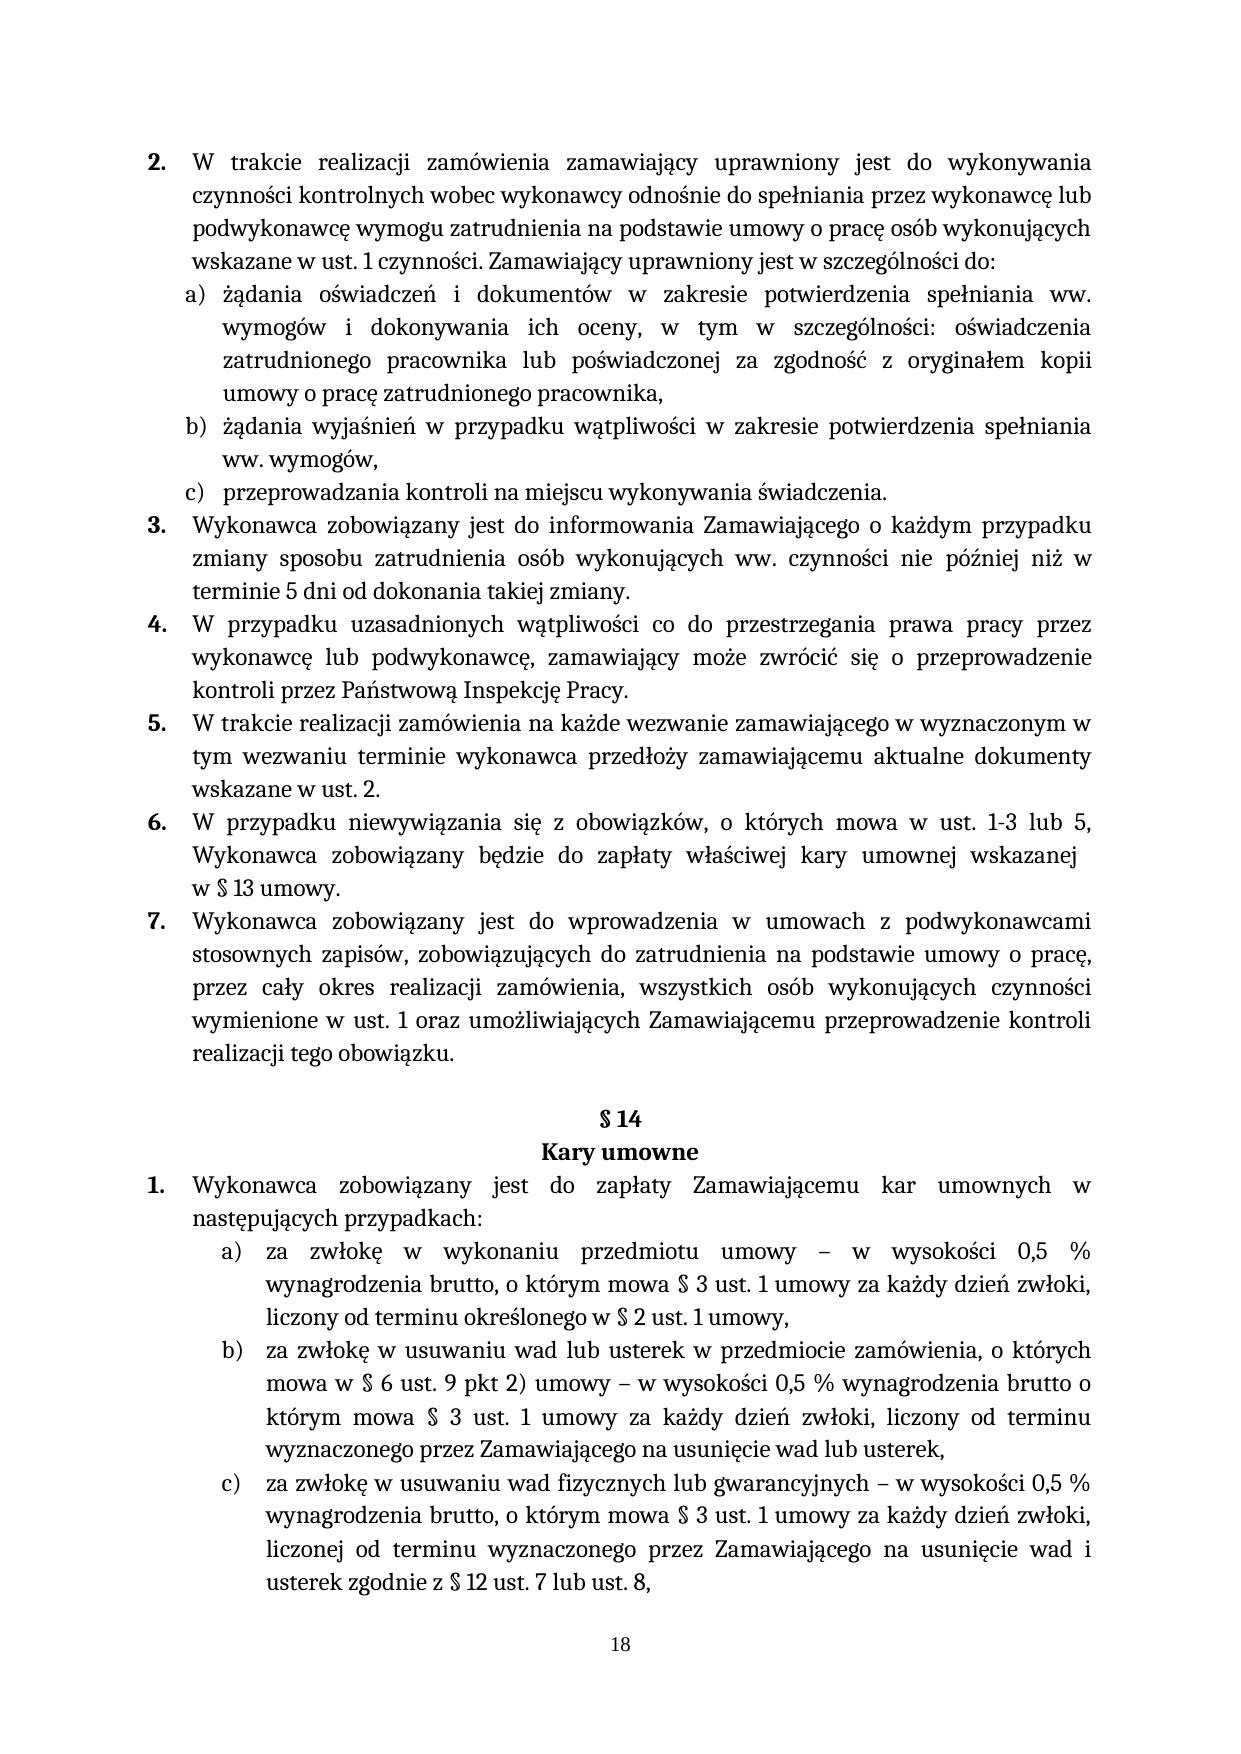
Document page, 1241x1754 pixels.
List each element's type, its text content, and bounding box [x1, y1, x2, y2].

list za zwłokę w usuwaniu wad fizycznych lub gwarancyjnych – w wysokości 0,5 % wynagrodzenia brutto, o którym mowa § 3 ust. 1 umowy za każdy dzień zwłoki, liczonej od terminu wyznaczonego przez Zamawiającego na usunięcie wad i usterek zgodnie z § 12 ust. 7 lub ust. 8, [221, 1468, 1093, 1596]
list za zwłokę w wykonaniu przedmiotu umowy – w wysokości 0,5 % wynagrodzenia brutto, o którym mowa § 3 ust. 1 umowy za każdy dzień zwłoki, liczony od terminu określonego w § 2 ust. 1 umowy, [221, 1237, 1093, 1332]
list przeprowadzania kontroli na miejscu wykonywania świadczenia. [185, 478, 1093, 507]
list żądania oświadczeń i dokumentów w zakresie potwierdzenia spełniania ww. wymogów i dokonywania ich oceny, w tym w szczególności: oświadczenia zatrudnionego pracownika lub poświadczonej za zgodność z oryginałem kopii umowy o pracę zatrudnionego pracownika, [185, 280, 1093, 407]
list Wykonawca zobowiązany jest do informowania Zamawiającego o każdym przypadku zmiany sposobu zatrudnienia osób wykonujących ww. czynności nie później niż w terminie 5 dni od dokonania takiej zmiany. [148, 511, 1093, 606]
list W przypadku niewywiązania się z obowiązków, o których mowa w ust. 1-3 lub 5, Wykonawca zobowiązany będzie do zapłaty właściwej kary umownej wskazanej w § 13 umowy. [148, 808, 1093, 903]
list Wykonawca zobowiązany jest do zapłaty Zamawiającemu kar umownych w następujących przypadkach: [148, 1171, 1093, 1233]
text § 14 [148, 1105, 1093, 1134]
list żądania wyjaśnień w przypadku wątpliwości w zakresie potwierdzenia spełniania ww. wymogów, [185, 412, 1093, 473]
list za zwłokę w usuwaniu wad lub usterek w przedmiocie zamówienia, o których mowa w § 6 ust. 9 pkt 2) umowy – w wysokości 0,5 % wynagrodzenia brutto o którym mowa § 3 ust. 1 umowy za każdy dzień zwłoki, liczony od terminu wyznaczonego przez Zamawiającego na usunięcie wad lub usterek, [221, 1336, 1093, 1464]
text Kary umowne [148, 1138, 1093, 1167]
list W trakcie realizacji zamówienia zamawiający uprawniony jest do wykonywania czynności kontrolnych wobec wykonawcy odnośnie do spełniania przez wykonawcę lub podwykonawcę wymogu zatrudnienia na podstawie umowy o pracę osób wykonujących wskazane w ust. 1 czynności. Zamawiający uprawniony jest w szczególności do: [148, 148, 1093, 275]
list W przypadku uzasadnionych wątpliwości co do przestrzegania prawa pracy przez wykonawcę lub podwykonawcę, zamawiający może zwrócić się o przeprowadzenie kontroli przez Państwową Inspekcję Pracy. [148, 610, 1093, 705]
list Wykonawca zobowiązany jest do wprowadzenia w umowach z podwykonawcami stosownych zapisów, zobowiązujących do zatrudnienia na podstawie umowy o pracę, przez cały okres realizacji zamówienia, wszystkich osób wykonujących czynności wymienione w ust. 1 oraz umożliwiających Zamawiającemu przeprowadzenie kontroli realizacji tego obowiązku. [148, 907, 1093, 1068]
list W trakcie realizacji zamówienia na każde wezwanie zamawiającego w wyznaczonym w tym wezwaniu terminie wykonawca przedłoży zamawiającemu aktualne dokumenty wskazane w ust. 2. [148, 709, 1093, 804]
